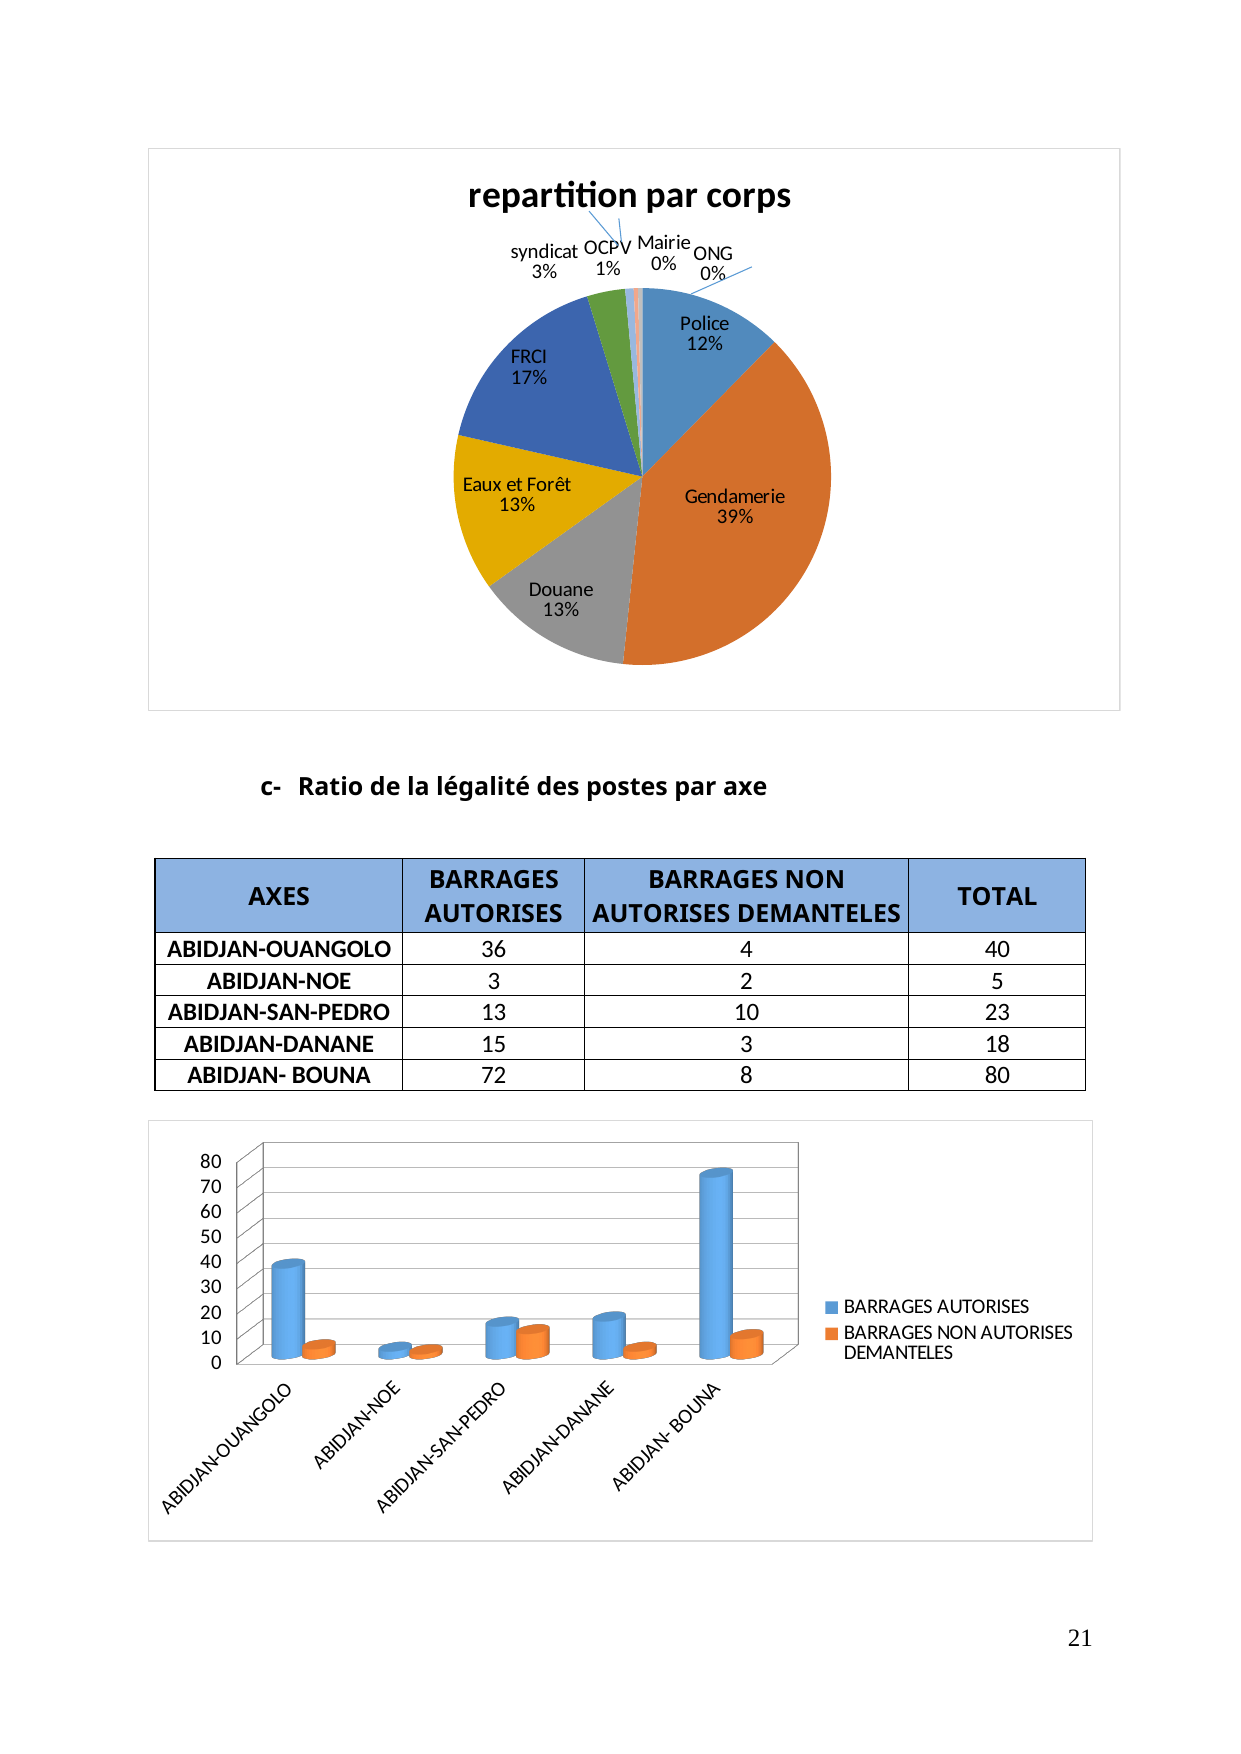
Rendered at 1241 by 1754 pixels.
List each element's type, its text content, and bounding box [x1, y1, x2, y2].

table_cell 2 [585, 965, 908, 995]
table_cell ABIDJAN-NOE [156, 965, 402, 995]
table_cell 10 [585, 996, 908, 1027]
table_header TOTAL [909, 859, 1085, 932]
table_header BARRAGES NON AUTORISES DEMANTELES [585, 859, 908, 932]
table_header BARRAGES AUTORISES [403, 859, 584, 932]
table_cell ABIDJAN-OUANGOLO [156, 933, 402, 964]
table_cell ABIDJAN-SAN-PEDRO [156, 996, 402, 1027]
table_cell 40 [909, 933, 1085, 964]
table_cell 5 [909, 965, 1085, 995]
table_cell 8 [585, 1060, 908, 1090]
table_cell 13 [403, 996, 584, 1027]
table_cell 3 [585, 1028, 908, 1058]
table_cell 23 [909, 996, 1085, 1027]
list Ratio de la légalité des postes par axe [260, 769, 1092, 803]
table_cell 4 [585, 933, 908, 964]
table_cell ABIDJAN- BOUNA [156, 1060, 402, 1090]
table_cell 72 [403, 1060, 584, 1090]
table_cell 3 [403, 965, 584, 995]
table_cell 15 [403, 1028, 584, 1058]
table_header AXES [156, 859, 402, 932]
table_cell 18 [909, 1028, 1085, 1058]
table_cell 36 [403, 933, 584, 964]
table_cell ABIDJAN-DANANE [156, 1028, 402, 1058]
table_cell 80 [909, 1060, 1085, 1090]
